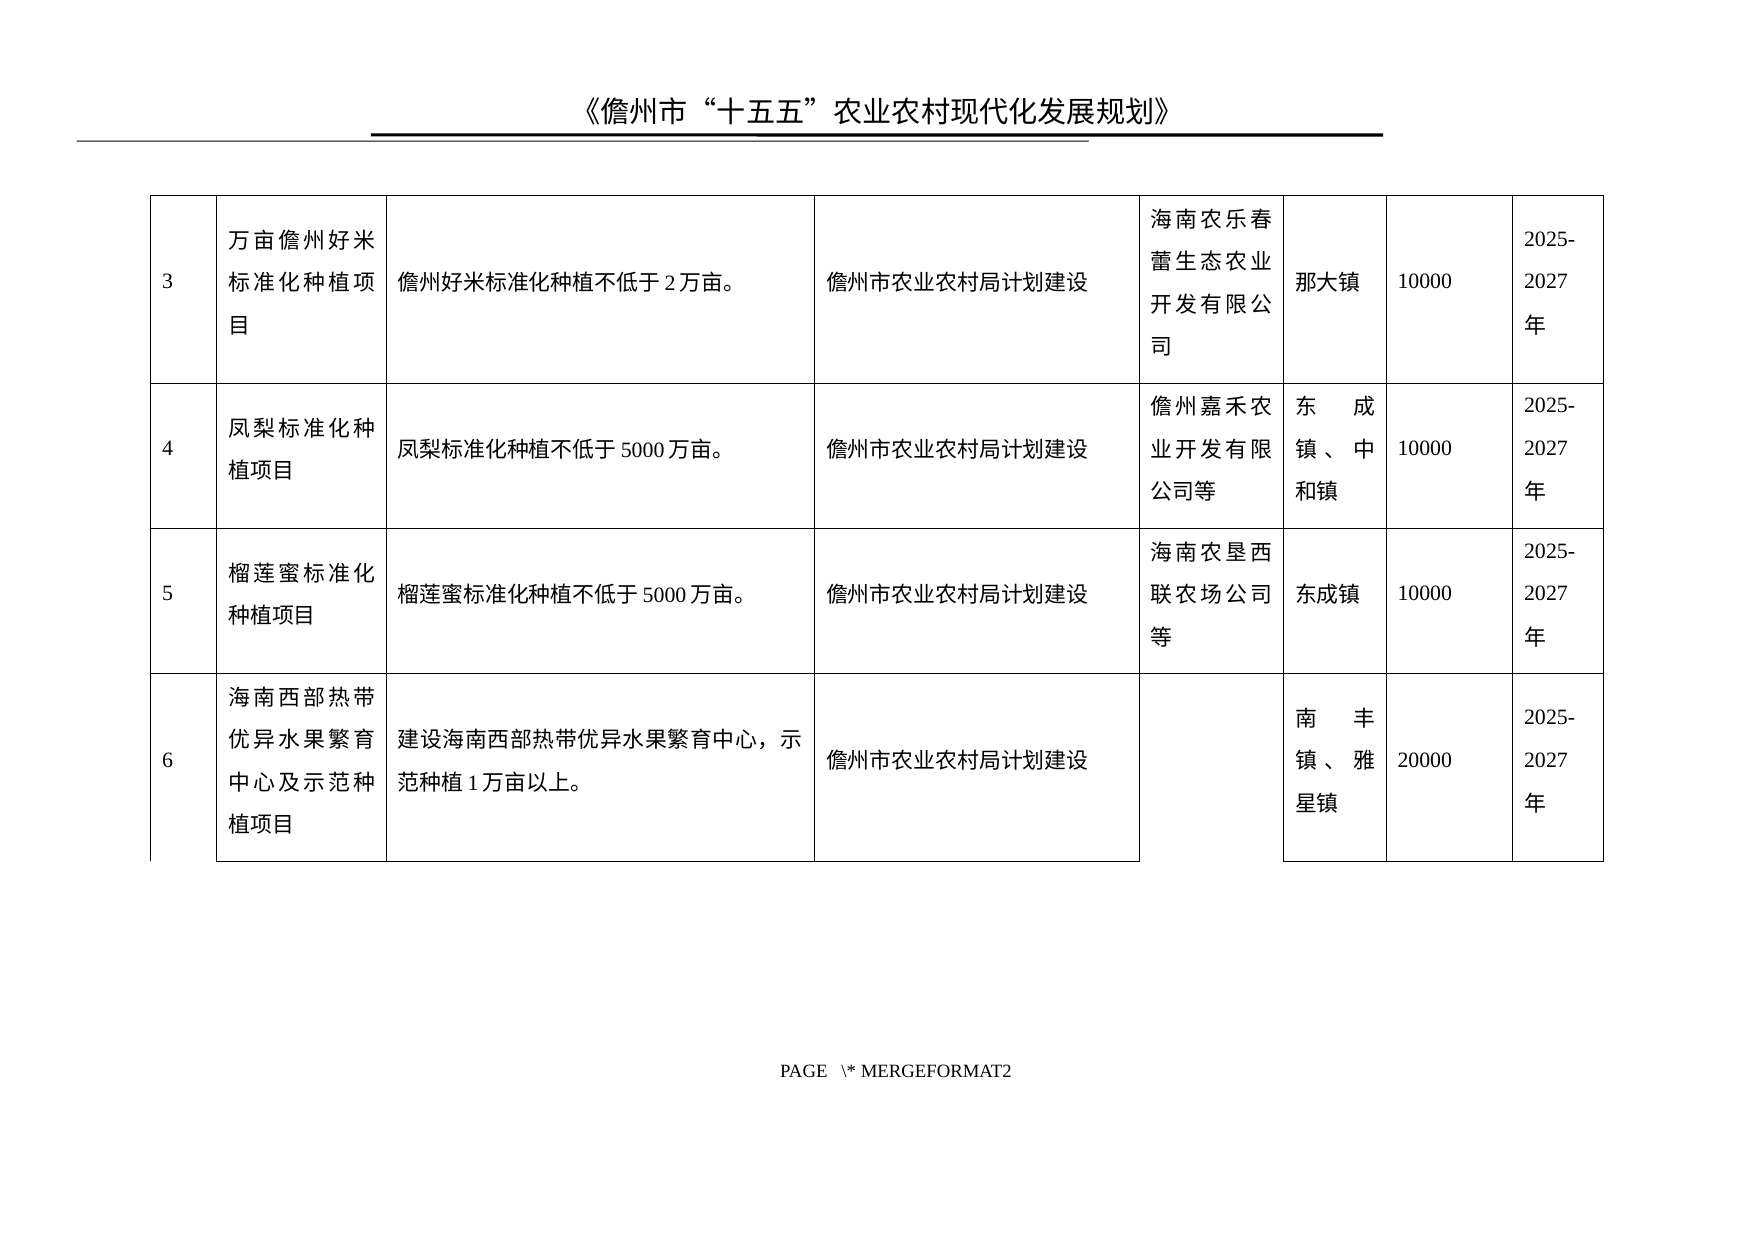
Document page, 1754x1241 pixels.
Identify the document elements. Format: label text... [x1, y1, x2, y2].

table_cell 2025-2027年 [1513, 674, 1603, 861]
table_cell 凤梨标准化种植项目 [217, 384, 386, 528]
table_cell 建设海南西部热带优异水果繁育中心，示范种植1万亩以上。 [387, 674, 814, 861]
table_cell 那大镇 [1284, 196, 1386, 383]
table_cell 4 [151, 384, 216, 528]
table_cell 凤梨标准化种植不低于5000万亩。 [387, 384, 814, 528]
table_cell 5 [151, 529, 216, 673]
table_cell 海南农垦西联农场公司等 [1140, 529, 1283, 673]
table_cell 儋州市农业农村局计划建设 [815, 196, 1139, 383]
table_cell 10000 [1387, 196, 1512, 383]
table_cell 万亩儋州好米标准化种植项目 [217, 196, 386, 383]
table_cell 南丰镇、雅星镇 [1284, 674, 1386, 861]
table_cell [1140, 674, 1283, 861]
table_cell 海南农乐春蕾生态农业开发有限公司 [1140, 196, 1283, 383]
table_cell 6 [151, 674, 216, 861]
table_cell 儋州好米标准化种植不低于2万亩。 [387, 196, 814, 383]
table_cell 儋州嘉禾农业开发有限公司等 [1140, 384, 1283, 528]
table_cell 20000 [1387, 674, 1512, 861]
table_cell 海南西部热带优异水果繁育中心及示范种植项目 [217, 674, 386, 861]
table_cell 儋州市农业农村局计划建设 [815, 384, 1139, 528]
table_cell 榴莲蜜标准化种植项目 [217, 529, 386, 673]
table_cell 儋州市农业农村局计划建设 [815, 529, 1139, 673]
table_cell 2025-2027年 [1513, 196, 1603, 383]
table_cell 2025-2027年 [1513, 529, 1603, 673]
table_cell 3 [151, 196, 216, 383]
table_cell 10000 [1387, 529, 1512, 673]
table_cell 东成镇 [1284, 529, 1386, 673]
table_cell 10000 [1387, 384, 1512, 528]
table_cell 儋州市农业农村局计划建设 [815, 674, 1139, 861]
table_cell 榴莲蜜标准化种植不低于5000万亩。 [387, 529, 814, 673]
table_cell 东成镇、中和镇 [1284, 384, 1386, 528]
table_cell 2025-2027年 [1513, 384, 1603, 528]
